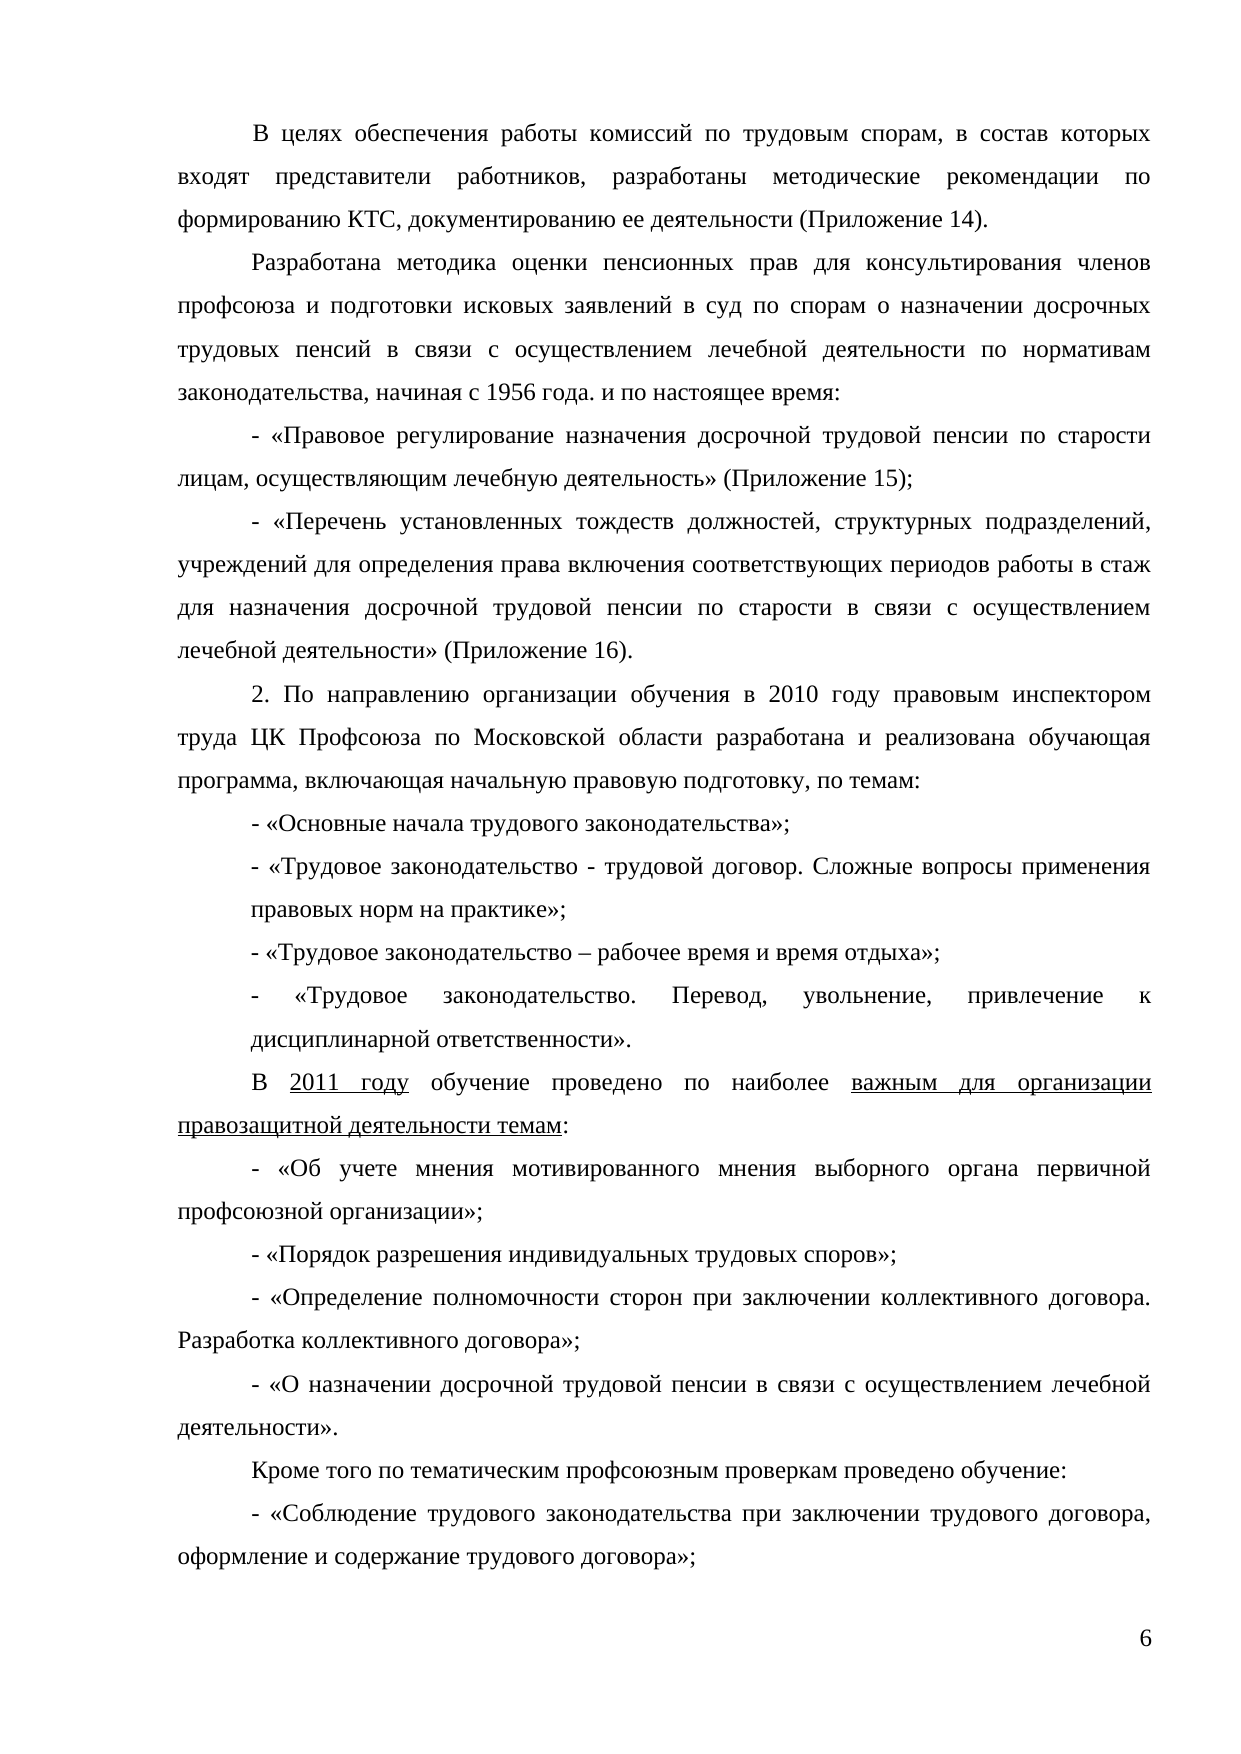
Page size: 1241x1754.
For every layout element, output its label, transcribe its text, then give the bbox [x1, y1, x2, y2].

text Разработана методика оценки пенсионных прав для консультирования членов профсоюза и подготовки исковых заявлений в суд по спорам о назначении досрочных трудовых пенсий в связи с осуществлением лечебной деятельности по нормативам законодательства, начиная с 1956 года. и по настоящее время: [177, 247, 1152, 406]
text В 2011 году обучение проведено по наиболее важным для организации правозащитной деятельности темам: [177, 1067, 1152, 1139]
text - «Соблюдение трудового законодательства при заключении трудового договора, оформление и содержание трудового договора»; [177, 1498, 1152, 1570]
text - «О назначении досрочной трудовой пенсии в связи с осуществлением лечебной деятельности». [177, 1369, 1152, 1441]
text - «Определение полномочности сторон при заключении коллективного договора. Разработка коллективного договора»; [177, 1282, 1152, 1354]
text В целях обеспечения работы комиссий по трудовым спорам, в состав которых входят представители работников, разработаны методические рекомендации по формированию КТС, документированию ее деятельности (Приложение 14). [177, 118, 1152, 233]
text - «Перечень установленных тождеств должностей, структурных подразделений, учреждений для определения права включения соответствующих периодов работы в стаж для назначения досрочной трудовой пенсии по старости в связи с осуществлением лечебной деятельности» (Приложение 16). [177, 506, 1152, 664]
text - «Порядок разрешения индивидуальных трудовых споров»; [177, 1239, 1152, 1268]
text - «Основные начала трудового законодательства»; [251, 808, 1152, 837]
text - «Правовое регулирование назначения досрочной трудовой пенсии по старости лицам, осуществляющим лечебную деятельность» (Приложение 15); [177, 420, 1152, 492]
text - «Об учете мнения мотивированного мнения выборного органа первичной профсоюзной организации»; [177, 1153, 1152, 1225]
text - «Трудовое законодательство - трудовой договор. Сложные вопросы применения правовых норм на практике»; [251, 851, 1152, 923]
text - «Трудовое законодательство. Перевод, увольнение, привлечение к дисциплинарной ответственности». [251, 981, 1152, 1052]
text Кроме того по тематическим профсоюзным проверкам проведено обучение: [177, 1455, 1152, 1484]
text 2. По направлению организации обучения в 2010 году правовым инспектором труда ЦК Профсоюза по Московской области разработана и реализована обучающая программа, включающая начальную правовую подготовку, по темам: [177, 679, 1152, 794]
text - «Трудовое законодательство – рабочее время и время отдыха»; [251, 937, 1152, 966]
